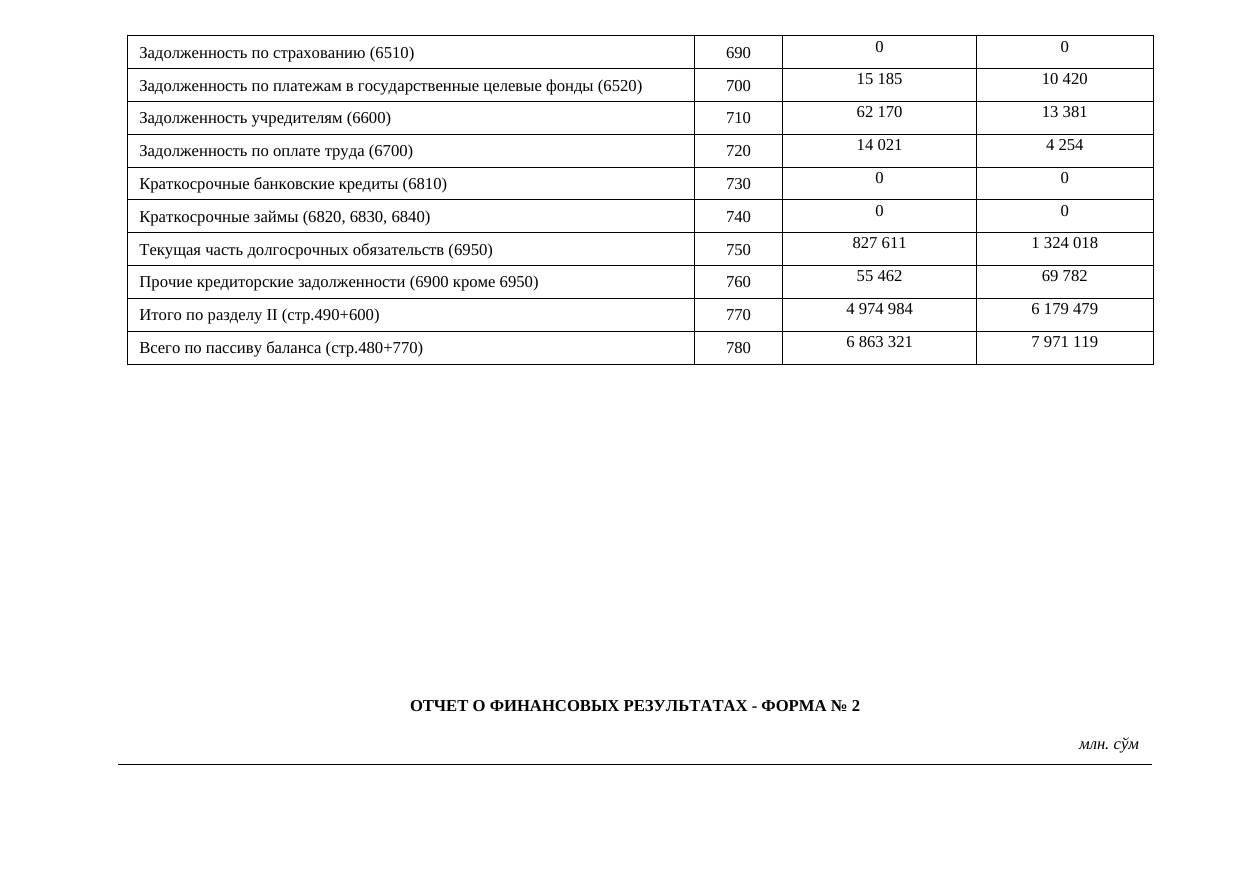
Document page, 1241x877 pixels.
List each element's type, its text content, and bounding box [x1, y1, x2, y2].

table_cell 0 [783, 200, 976, 232]
table_cell 740 [695, 200, 782, 232]
table_cell 55 462 [783, 266, 976, 298]
table_cell 760 [695, 266, 782, 298]
table_cell 0 [977, 36, 1153, 68]
table_cell Итого по разделу II (стр.490+600) [128, 299, 694, 331]
table_cell 4 254 [977, 135, 1153, 167]
table_cell 6 179 479 [977, 299, 1153, 331]
table_cell 780 [695, 332, 782, 363]
table_cell 700 [695, 69, 782, 101]
table_cell 13 381 [977, 102, 1153, 134]
table_cell 730 [695, 168, 782, 199]
table_header ОТЧЕТ О ФИНАНСОВЫХ РЕЗУЛЬТАТАХ - ФОРМА № 2 [118, 690, 1152, 722]
table_cell 62 170 [783, 102, 976, 134]
table_cell Задолженность по страхованию (6510) [128, 36, 694, 68]
table_cell 0 [977, 200, 1153, 232]
table_cell 15 185 [783, 69, 976, 101]
table_cell Текущая часть долгосрочных обязательств (6950) [128, 233, 694, 265]
table_cell Всего по пассиву баланса (стр.480+770) [128, 332, 694, 363]
table_cell Краткосрочные займы (6820, 6830, 6840) [128, 200, 694, 232]
table_cell 1 324 018 [977, 233, 1153, 265]
table_cell Задолженность по оплате труда (6700) [128, 135, 694, 167]
table_cell 69 782 [977, 266, 1153, 298]
table_cell 10 420 [977, 69, 1153, 101]
table_cell Краткосрочные банковские кредиты (6810) [128, 168, 694, 199]
table_cell Задолженность по платежам в государственные целевые фонды (6520) [128, 69, 694, 101]
table_cell 710 [695, 102, 782, 134]
table_cell 827 611 [783, 233, 976, 265]
table_cell 0 [977, 168, 1153, 199]
table_cell 720 [695, 135, 782, 167]
table_cell Задолженность учредителям (6600) [128, 102, 694, 134]
table_cell 690 [695, 36, 782, 68]
table_cell 0 [783, 168, 976, 199]
table_cell 6 863 321 [783, 332, 976, 363]
table_cell 7 971 119 [977, 332, 1153, 363]
table_cell Прочие кредиторские задолженности (6900 кроме 6950) [128, 266, 694, 298]
table_cell млн. сўм [118, 722, 1152, 764]
table_cell 0 [783, 36, 976, 68]
table_cell 750 [695, 233, 782, 265]
table_cell 14 021 [783, 135, 976, 167]
table_cell 4 974 984 [783, 299, 976, 331]
table_cell 770 [695, 299, 782, 331]
